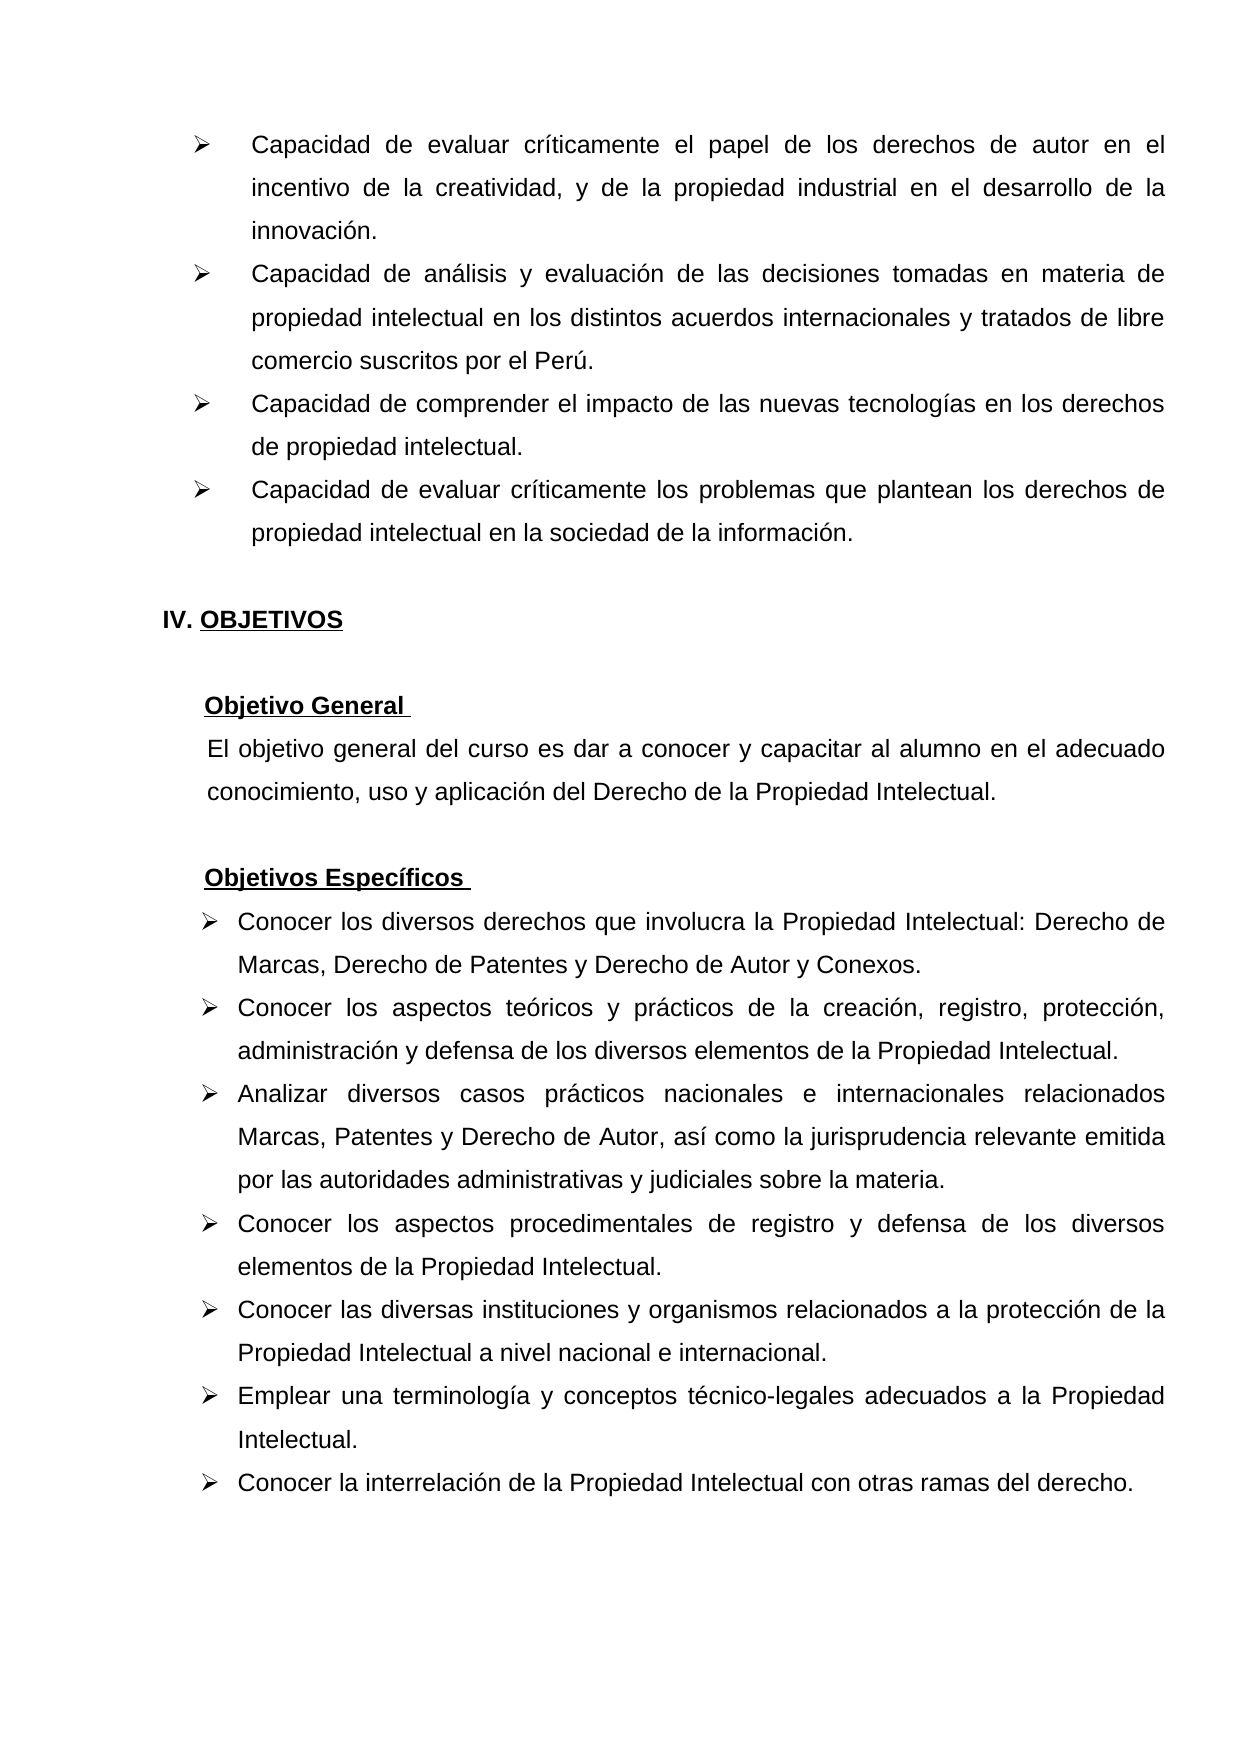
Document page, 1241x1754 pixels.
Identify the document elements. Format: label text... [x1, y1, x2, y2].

list Conocer la interrelación de la Propiedad Intelectual con otras ramas del derecho. [200, 1468, 1167, 1497]
list Capacidad de comprender el impacto de las nuevas tecnologías en los derechos de propiedad intelectual. [192, 389, 1167, 461]
text Objetivos Específicos [162, 863, 1167, 892]
list Conocer los aspectos teóricos y prácticos de la creación, registro, protección, administración y defensa de los diversos elementos de la Propiedad Intelectual. [200, 993, 1167, 1065]
list Emplear una terminología y conceptos técnico-legales adecuados a la Propiedad Intelectual. [200, 1381, 1167, 1453]
list Conocer los diversos derechos que involucra la Propiedad Intelectual: Derecho de Marcas, Derecho de Patentes y Derecho de Autor y Conexos. [200, 906, 1167, 978]
text IV. OBJETIVOS [162, 604, 1167, 633]
list Conocer los aspectos procedimentales de registro y defensa de los diversos elementos de la Propiedad Intelectual. [200, 1209, 1167, 1281]
list Capacidad de evaluar críticamente los problemas que plantean los derechos de propiedad intelectual en la sociedad de la información. [192, 475, 1167, 547]
list Analizar diversos casos prácticos nacionales e internacionales relacionados Marcas, Patentes y Derecho de Autor, así como la jurisprudencia relevante emitida por las autoridades administrativas y judiciales sobre la materia. [200, 1079, 1167, 1194]
text Objetivo General [162, 691, 1167, 719]
list Conocer las diversas instituciones y organismos relacionados a la protección de la Propiedad Intelectual a nivel nacional e internacional. [200, 1295, 1167, 1367]
text El objetivo general del curso es dar a conocer y capacitar al alumno en el adecuado conocimiento, uso y aplicación del Derecho de la Propiedad Intelectual. [207, 734, 1167, 806]
list Capacidad de análisis y evaluación de las decisiones tomadas en materia de propiedad intelectual en los distintos acuerdos internacionales y tratados de libre comercio suscritos por el Perú. [192, 259, 1167, 374]
list Capacidad de evaluar críticamente el papel de los derechos de autor en el incentivo de la creatividad, y de la propiedad industrial en el desarrollo de la innovación. [192, 130, 1167, 245]
